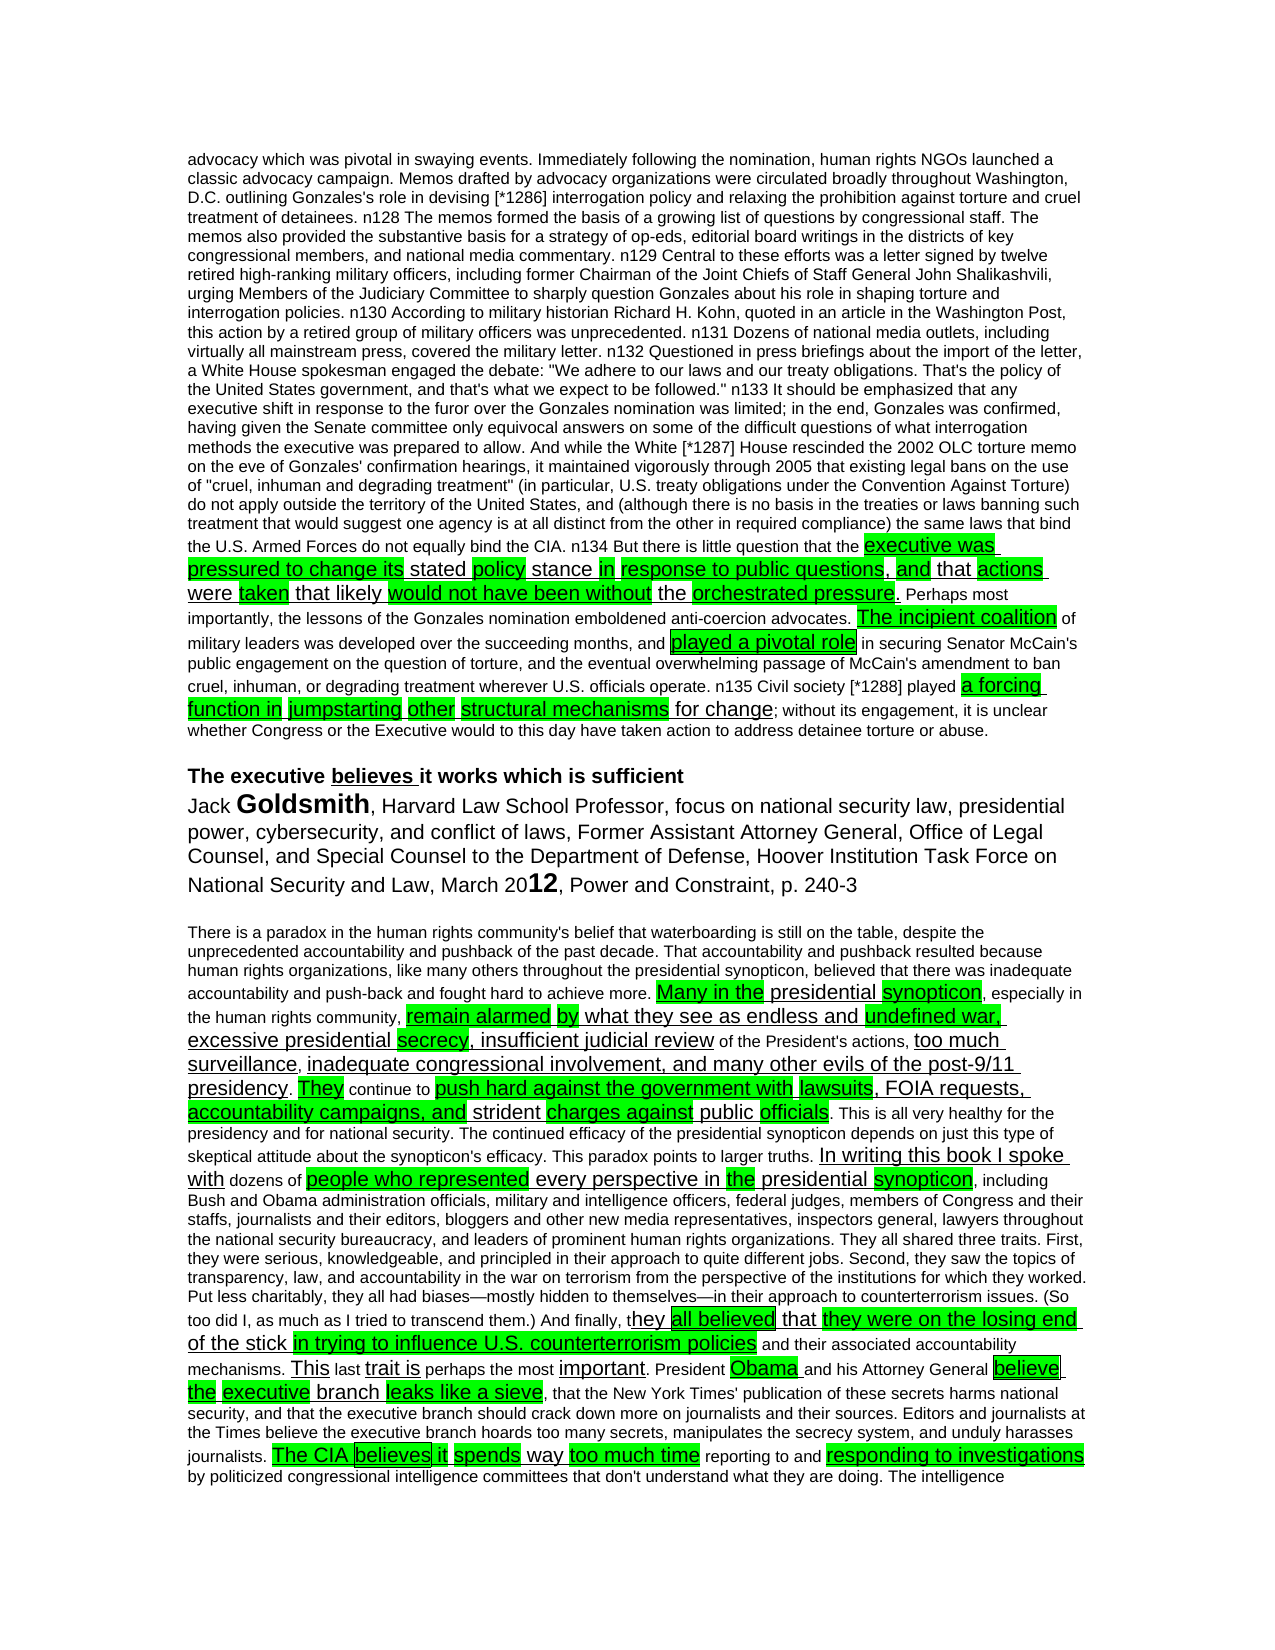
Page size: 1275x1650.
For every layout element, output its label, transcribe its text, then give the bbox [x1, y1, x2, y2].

text Jack Goldsmith, Harvard Law School Professor, focus on national security law, presidential power, cybersecurity, and conflict of laws, Former Assistant Attorney General, Office of Legal Counsel, and Special Counsel to the Department of Defense, Hoover Institution Task Force on National Security and Law, March 2012, Power and Constraint, p. 240-3 [187, 788, 1087, 899]
text The executive believes it works which is sufficient [187, 764, 1087, 788]
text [187, 150, 1087, 740]
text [187, 923, 1087, 1486]
